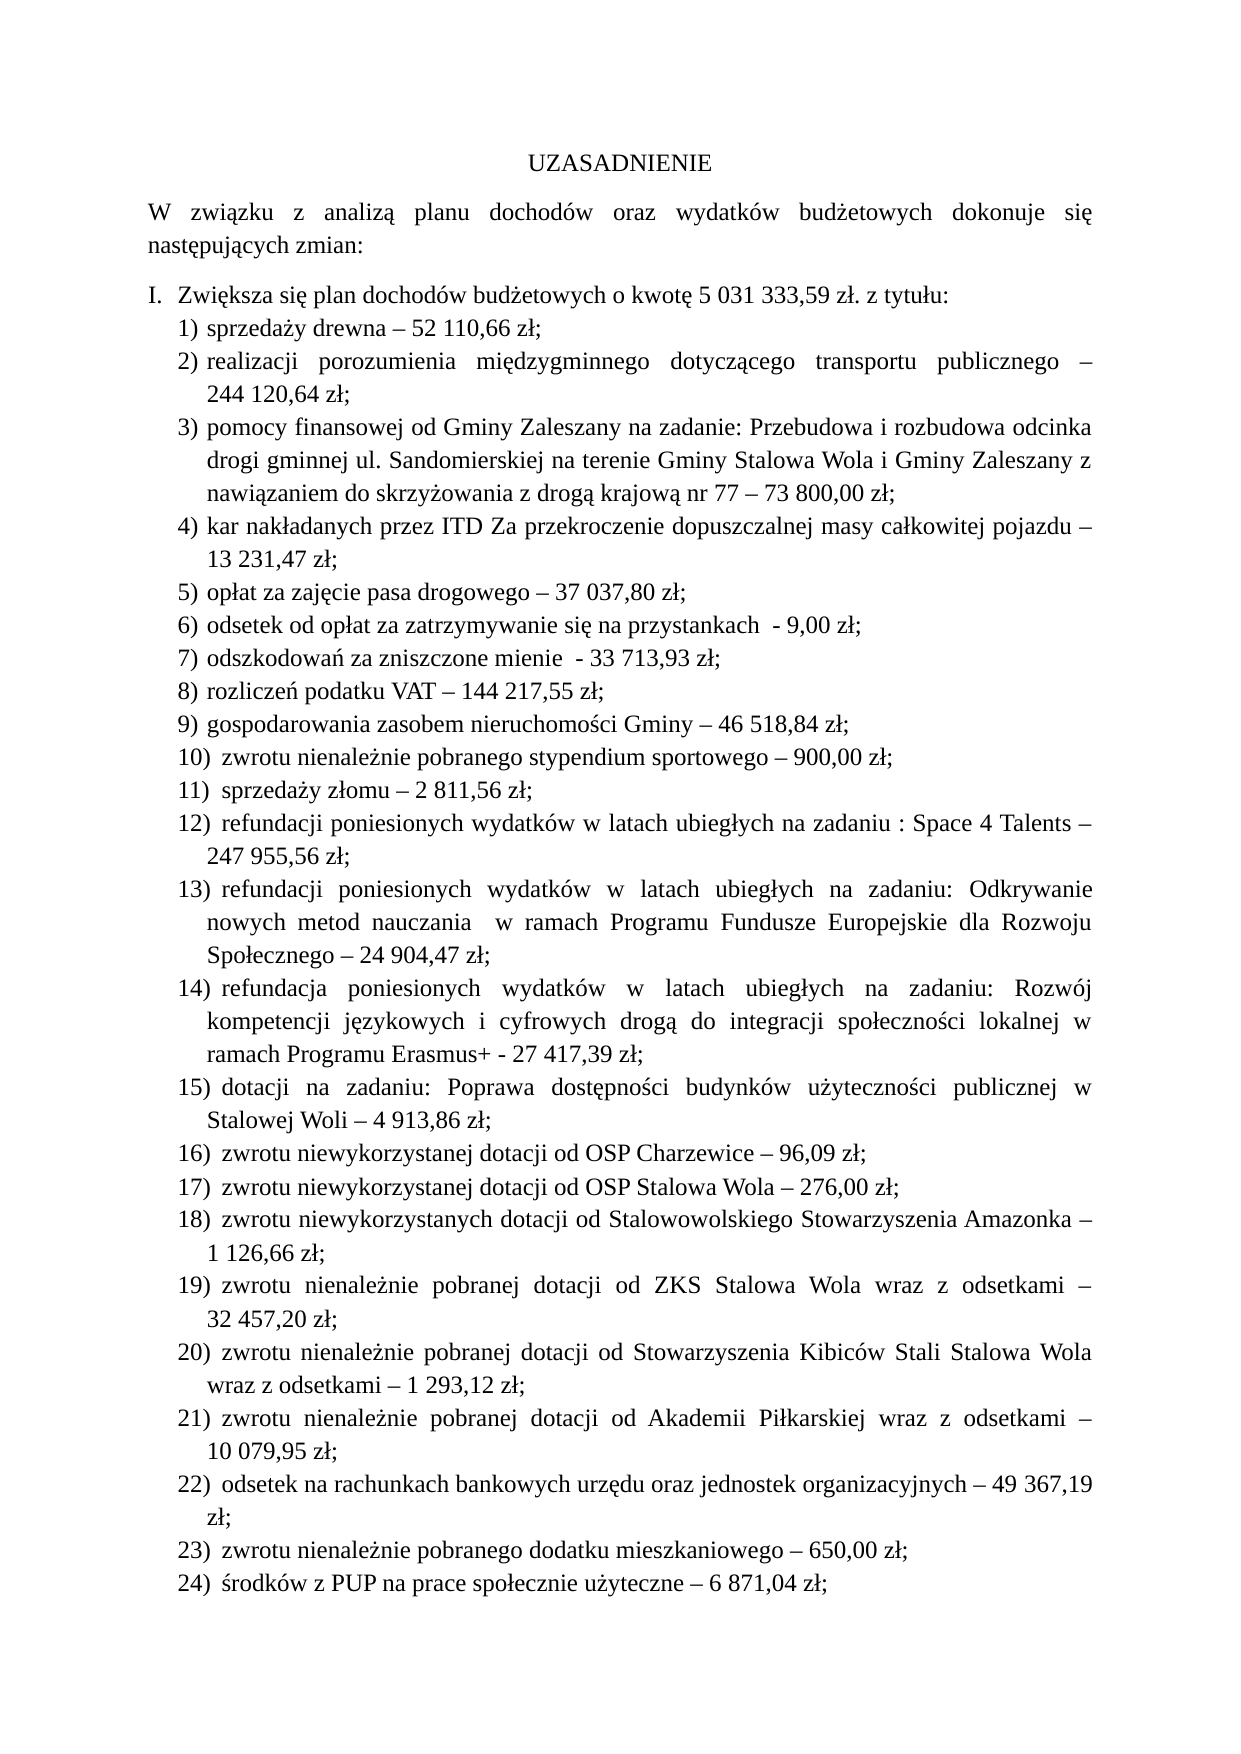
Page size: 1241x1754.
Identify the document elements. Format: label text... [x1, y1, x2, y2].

text W związku z analizą planu dochodów oraz wydatków budżetowych dokonuje się następujących zmian: [148, 197, 1093, 259]
list pomocy finansowej od Gminy Zaleszany na zadanie: Przebudowa i rozbudowa odcinka drogi gminnej ul. Sandomierskiej na terenie Gminy Stalowa Wola i Gminy Zaleszany z nawiązaniem do skrzyżowania z drogą krajową nr 77 – 73 800,00 zł; [177, 412, 1093, 507]
list odsetek od opłat za zatrzymywanie się na przystankach - 9,00 zł; [177, 610, 1093, 639]
list sprzedaży drewna – 52 110,66 zł; [177, 313, 1093, 342]
list zwrotu niewykorzystanej dotacji od OSP Stalowa Wola – 276,00 zł; [177, 1172, 1093, 1200]
list środków z PUP na prace społecznie użyteczne – 6 871,04 zł; [177, 1568, 1093, 1597]
list sprzedaży złomu – 2 811,56 zł; [177, 775, 1093, 804]
list realizacji porozumienia międzygminnego dotyczącego transportu publicznego – 244 120,64 zł; [177, 346, 1093, 408]
list refundacji poniesionych wydatków w latach ubiegłych na zadaniu: Odkrywanie nowych metod nauczania w ramach Programu Fundusze Europejskie dla Rozwoju Społecznego – 24 904,47 zł; [177, 874, 1093, 969]
list odszkodowań za zniszczone mienie - 33 713,93 zł; [177, 643, 1093, 672]
list zwrotu nienależnie pobranej dotacji od Akademii Piłkarskiej wraz z odsetkami – 10 079,95 zł; [177, 1403, 1093, 1464]
list zwrotu niewykorzystanych dotacji od Stalowowolskiego Stowarzyszenia Amazonka – 1 126,66 zł; [177, 1204, 1093, 1266]
text UZASADNIENIE [148, 148, 1093, 176]
list opłat za zajęcie pasa drogowego – 37 037,80 zł; [177, 577, 1093, 606]
list kar nakładanych przez ITD Za przekroczenie dopuszczalnej masy całkowitej pojazdu – 13 231,47 zł; [177, 511, 1093, 573]
list zwrotu nienależnie pobranego stypendium sportowego – 900,00 zł; [177, 742, 1093, 771]
list refundacja poniesionych wydatków w latach ubiegłych na zadaniu: Rozwój kompetencji językowych i cyfrowych drogą do integracji społeczności lokalnej w ramach Programu Erasmus+ - 27 417,39 zł; [177, 973, 1093, 1068]
list dotacji na zadaniu: Poprawa dostępności budynków użyteczności publicznej w Stalowej Woli – 4 913,86 zł; [177, 1072, 1093, 1134]
list rozliczeń podatku VAT – 144 217,55 zł; [177, 676, 1093, 705]
list zwrotu nienależnie pobranej dotacji od Stowarzyszenia Kibiców Stali Stalowa Wola wraz z odsetkami – 1 293,12 zł; [177, 1337, 1093, 1398]
list zwrotu nienależnie pobranej dotacji od ZKS Stalowa Wola wraz z odsetkami – 32 457,20 zł; [177, 1271, 1093, 1332]
list zwrotu nienależnie pobranego dodatku mieszkaniowego – 650,00 zł; [177, 1535, 1093, 1563]
list odsetek na rachunkach bankowych urzędu oraz jednostek organizacyjnych – 49 367,19 zł; [177, 1469, 1093, 1531]
list zwrotu niewykorzystanej dotacji od OSP Charzewice – 96,09 zł; [177, 1138, 1093, 1167]
list gospodarowania zasobem nieruchomości Gminy – 46 518,84 zł; [177, 709, 1093, 738]
list refundacji poniesionych wydatków w latach ubiegłych na zadaniu : Space 4 Talents – 247 955,56 zł; [177, 808, 1093, 870]
list Zwiększa się plan dochodów budżetowych o kwotę 5 031 333,59 zł. z tytułu: [162, 280, 1093, 309]
